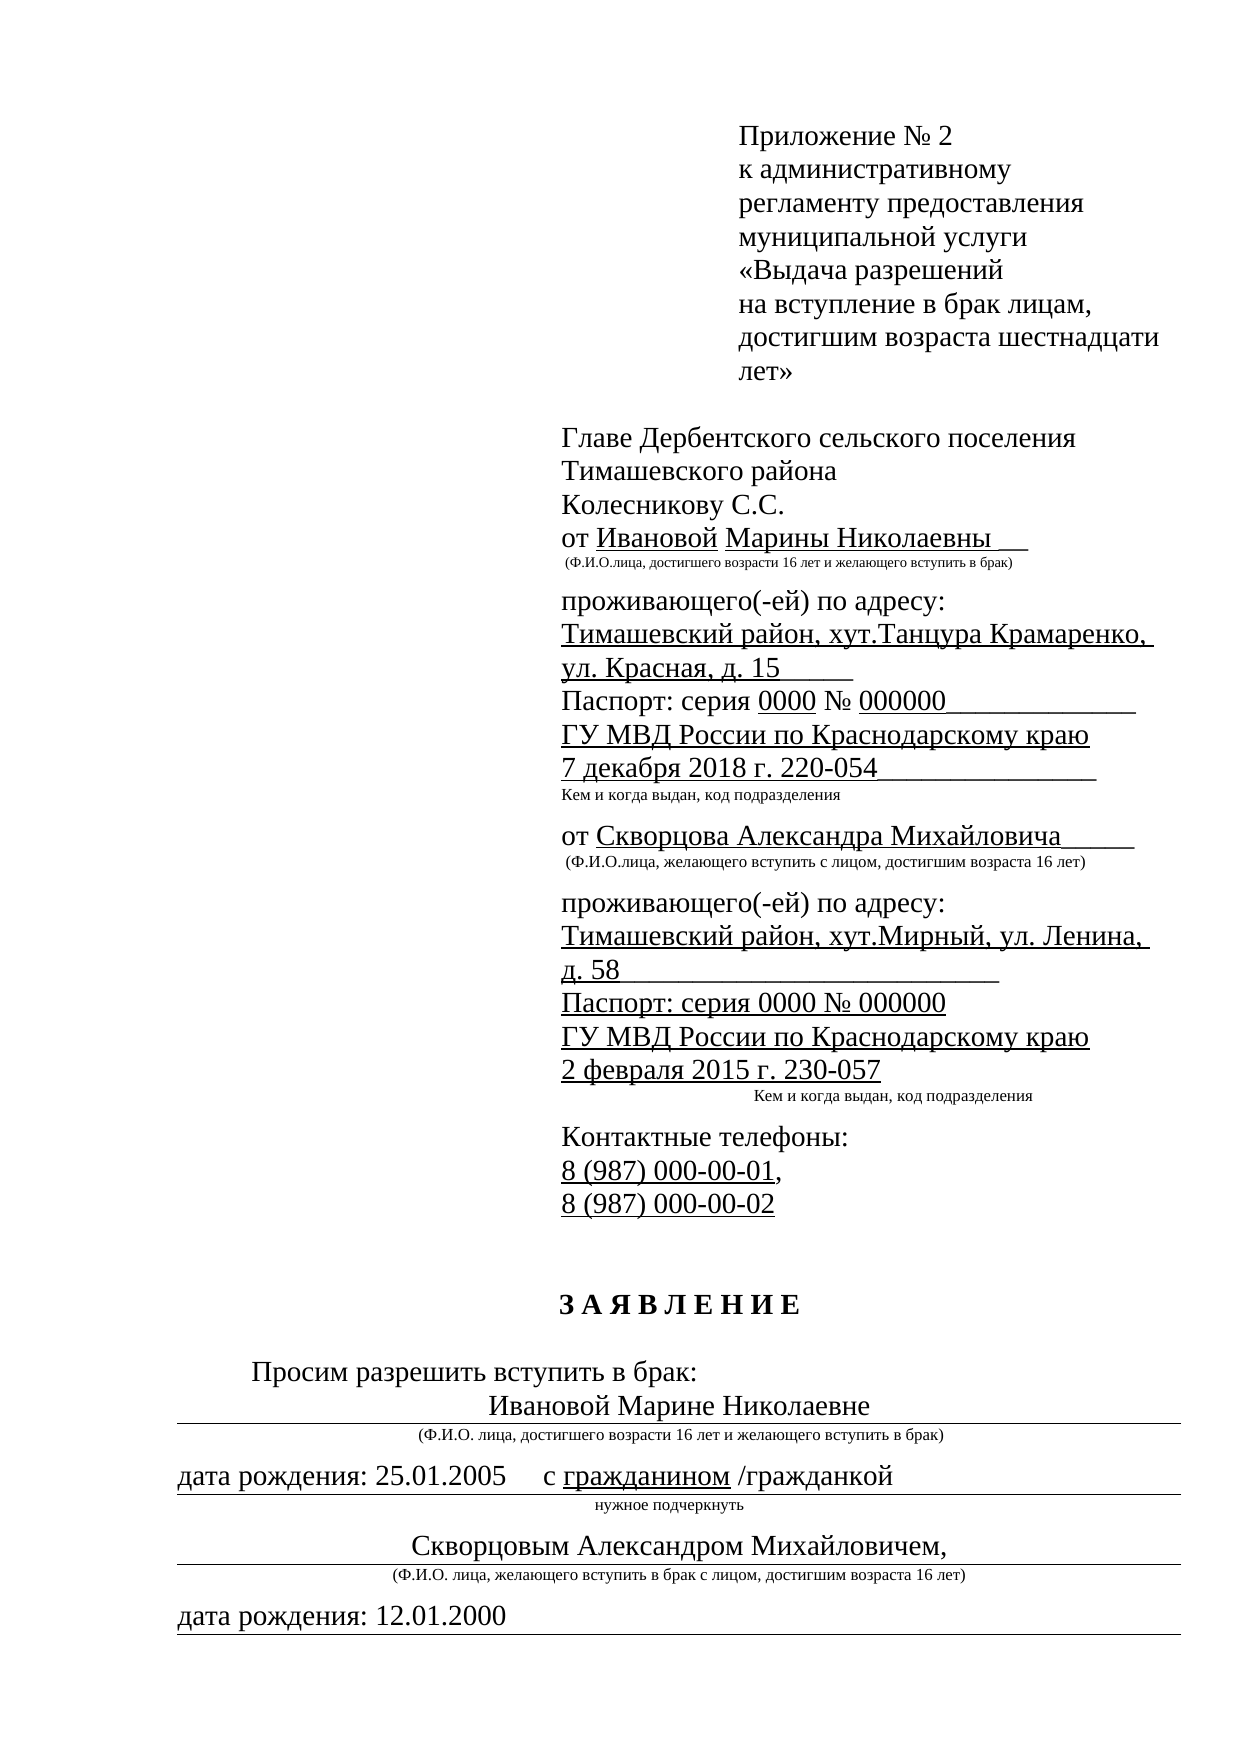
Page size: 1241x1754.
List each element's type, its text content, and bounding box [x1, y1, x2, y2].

text Приложение № 2 [738, 118, 1181, 152]
text (Ф.И.О. лица, достигшего возрасти 16 лет и желающего вступить в брак) [177, 1424, 1181, 1458]
text на вступление в брак лицам, [738, 286, 1181, 319]
text (Ф.И.О.лица, желающего вступить с лицом, достигшим возраста 16 лет) [561, 851, 1181, 885]
text к административному [738, 152, 1181, 185]
text Паспорт: серия 0000 № 000000 [561, 985, 1181, 1019]
text Кем и когда выдан, код подразделения [605, 1086, 1181, 1119]
text Тимашевский район, хут.Танцура Крамаренко, ул. Красная, д. 15_____ [561, 616, 1181, 683]
text от Ивановой Марины Николаевны __ [561, 521, 1181, 554]
text дата рождения: 25.01.2005 с гражданином /гражданкой [177, 1458, 1181, 1494]
text проживающего(-ей) по адресу: [561, 885, 1181, 918]
text нужное подчеркнуть [177, 1495, 1181, 1528]
text З А Я В Л Е Н И Е [177, 1287, 1181, 1321]
text 8 (987) 000-00-02 [561, 1187, 1181, 1220]
text дата рождения: 12.01.2000 [177, 1598, 1181, 1634]
text «Выдача разрешений [738, 252, 1181, 286]
text Контактные телефоны: [561, 1119, 1181, 1153]
text Просим разрешить вступить в брак: [177, 1354, 1181, 1388]
text 8 (987) 000-00-01, [561, 1153, 1181, 1187]
text достигшим возраста шестнадцати лет» [738, 319, 1181, 386]
text (Ф.И.О. лица, желающего вступить в брак с лицом, достигшим возраста 16 лет) [177, 1565, 1181, 1598]
text Паспорт: серия 0000 № 000000_____________ [561, 683, 1181, 717]
text д. 58__________________________ [561, 952, 1181, 985]
text ГУ МВД России по Краснодарскому краю 2 февраля 2015 г. 230-057 [561, 1019, 1181, 1086]
text проживающего(-ей) по адресу: [561, 583, 1181, 616]
text Тимашевского района [561, 453, 1181, 487]
text ГУ МВД России по Краснодарскому краю 7 декабря 2018 г. 220-054_______________ [561, 717, 1181, 784]
text Кем и когда выдан, код подразделения [561, 784, 1181, 818]
text Ивановой Марине Николаевне [177, 1388, 1181, 1423]
text Тимашевский район, хут.Мирный, ул. Ленина, [561, 918, 1181, 952]
text регламенту предоставления [738, 185, 1181, 219]
text (Ф.И.О.лица, достигшего возрасти 16 лет и желающего вступить в брак) [561, 554, 1181, 583]
text муниципальной услуги [738, 219, 1181, 252]
text Скворцовым Александром Михайловичем, [177, 1528, 1181, 1564]
text Главе Дербентского сельского поселения [561, 420, 1181, 453]
text Колесникову С.С. [561, 487, 1181, 521]
text от Скворцова Александра Михайловича_____ [561, 818, 1181, 851]
